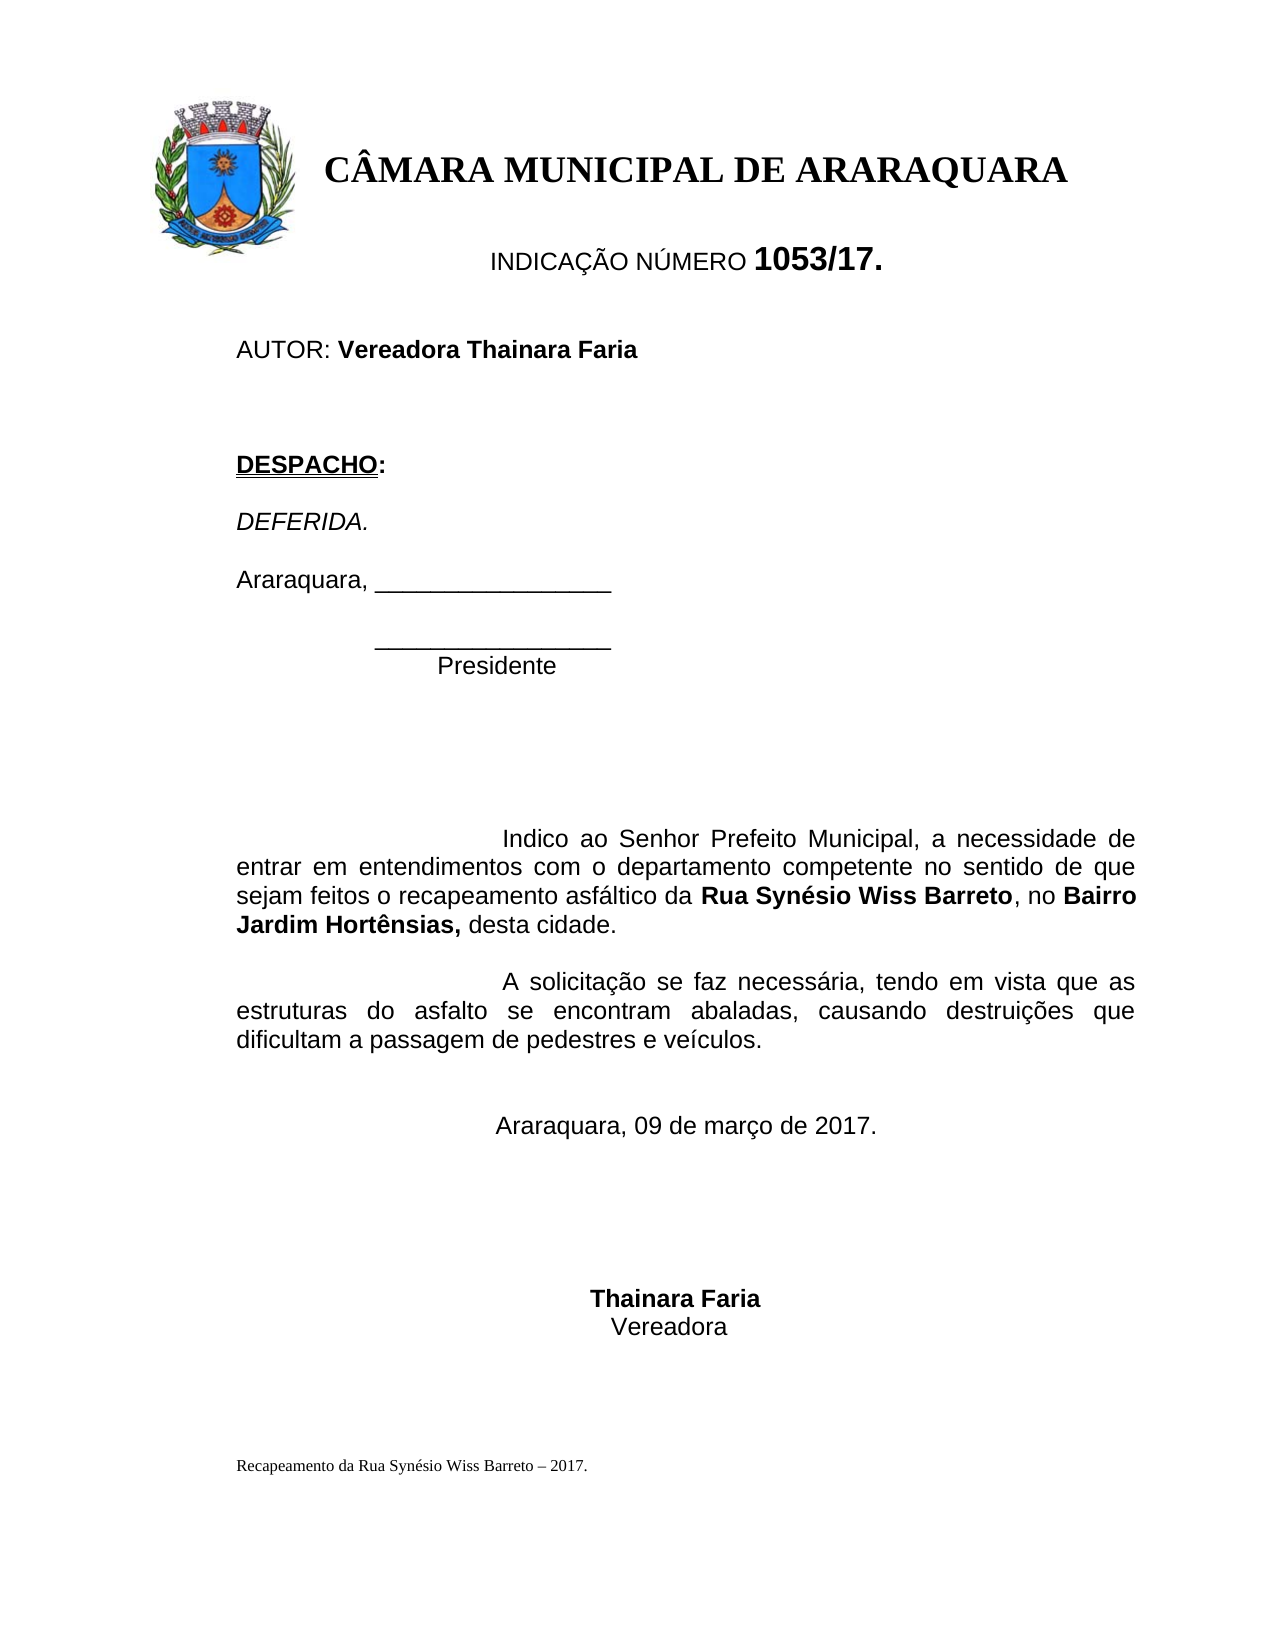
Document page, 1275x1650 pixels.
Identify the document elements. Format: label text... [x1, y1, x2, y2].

title ARARAQUARA [300, 148, 1137, 191]
text Araraquara, 09 de março de 2017. [236, 1111, 1137, 1140]
text : [236, 450, 1137, 479]
text Indico ao a de entrar em entendimentos com o departamento competente no sentido de que sejam feitos o recapeamento asfáltico da Rua Synésio Wiss Barreto, no Bairro Jardim Hortênsias, desta cidade. [236, 824, 1137, 939]
text _________________ [236, 622, 1137, 651]
subtitle Araraquara, _________________ [236, 565, 1137, 594]
text A solicitação se faz necessária, tendo em vista que as estruturas do asfalto se encontram abaladas, causando destruições que dificultam a passagem de pedestres e veículos. [236, 967, 1137, 1054]
text DEFERIDA. [236, 507, 1137, 536]
text : Thainara Faria [236, 335, 1137, 364]
picture [150, 88, 300, 263]
text 1053/17. [236, 239, 1137, 277]
text Thainara Faria [236, 1284, 1137, 1312]
text Recapeamento da Rua Synésio Wiss Barreto – 2017. [236, 1456, 1137, 1475]
